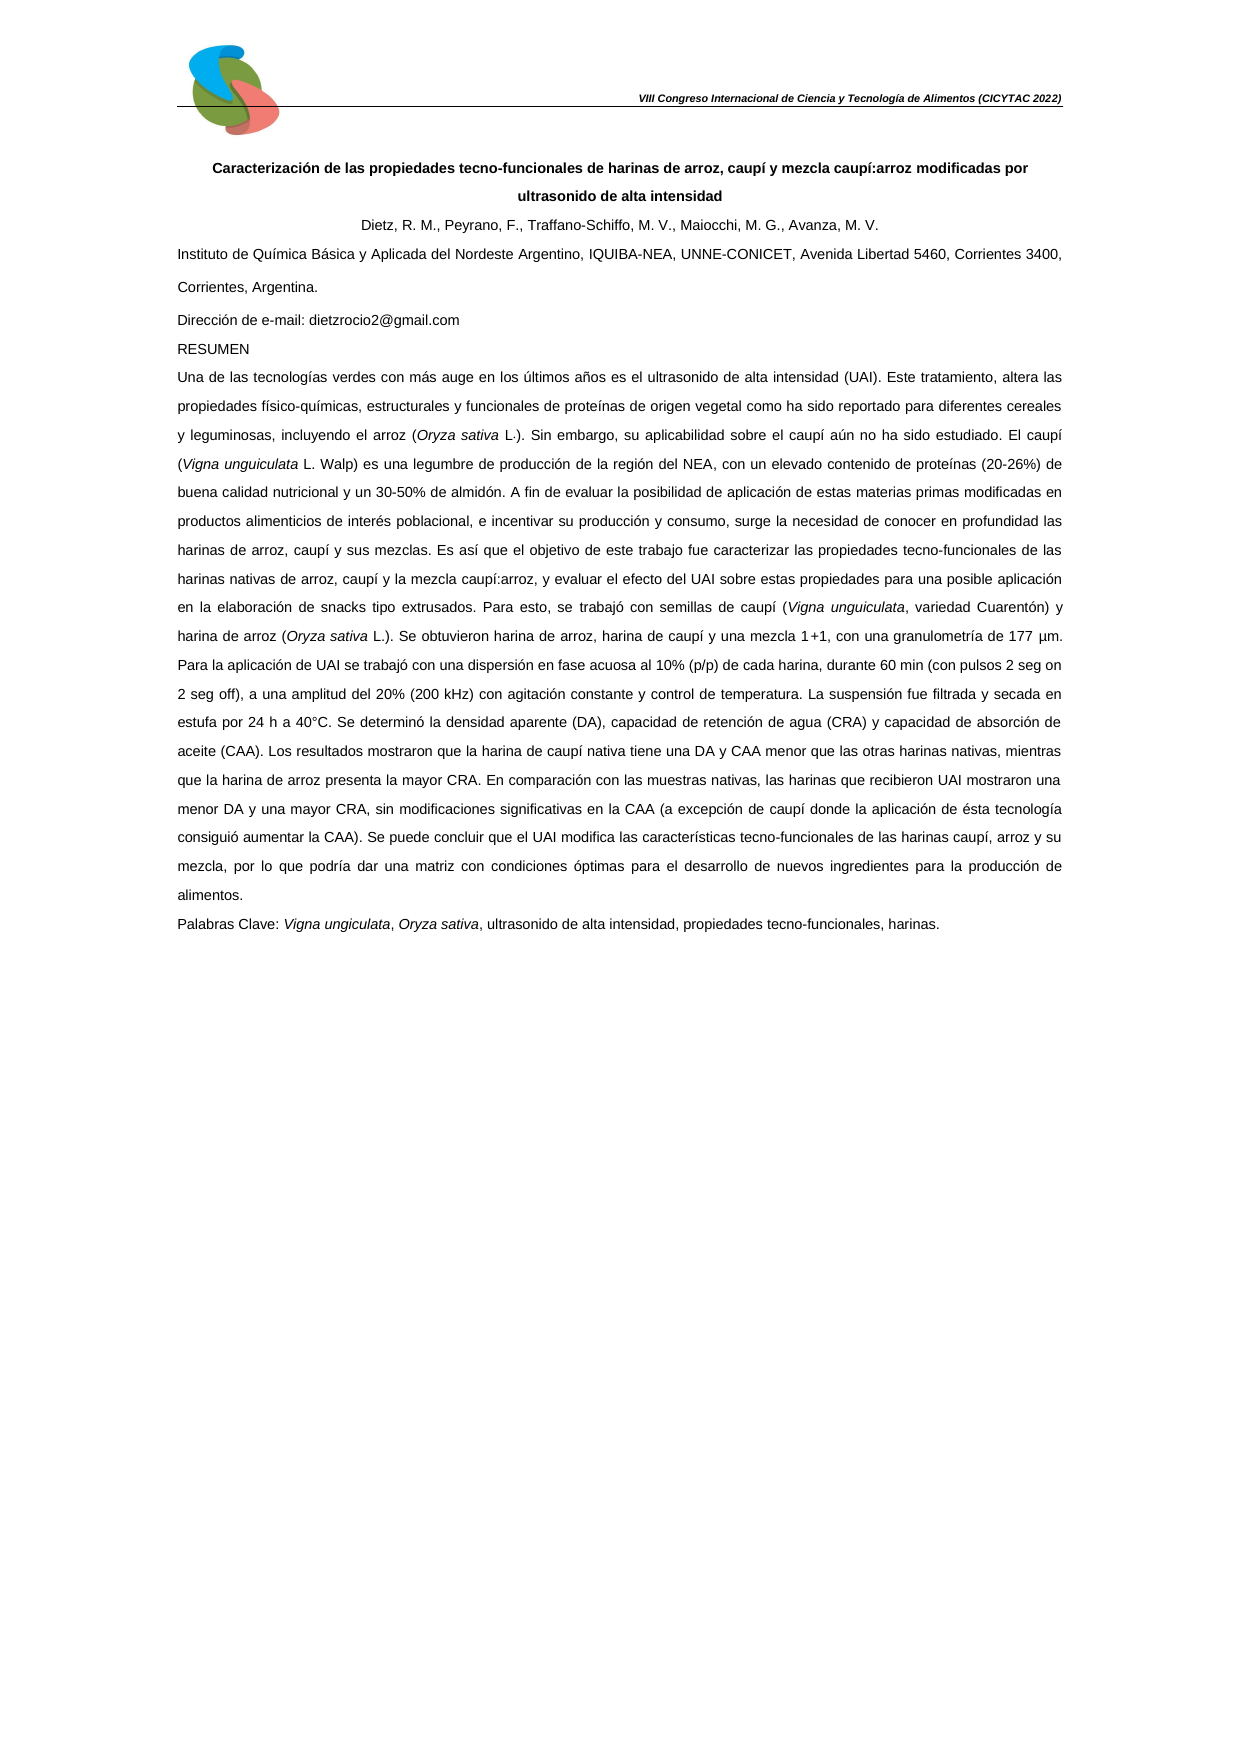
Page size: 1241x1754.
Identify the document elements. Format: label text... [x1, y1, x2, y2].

text Instituto de Química Básica y Aplicada del Nordeste Argentino, IQUIBA-NEA, UNNE-CONICET, Avenida Libertad 5460, Corrientes 3400, Corrientes, Argentina. [177, 234, 1063, 296]
picture [178, 107, 289, 146]
text RESUMEN [177, 328, 1063, 357]
text Dietz, R. M., Peyrano, F., Traffano-Schiffo, M. V., Maiocchi, M. G., Avanza, M. V. [177, 205, 1063, 234]
picture [178, 37, 289, 106]
text Palabras Clave: Vigna ungiculata, Oryza sativa, ultrasonido de alta intensidad, propiedades tecno-funcionales, harinas. [177, 903, 1063, 932]
text Caracterización de las propiedades tecno-funcionales de harinas de arroz, caupí y mezcla caupí:arroz modificadas por ultrasonido de alta intensidad [177, 147, 1063, 205]
text Una de las tecnologías verdes con más auge en los últimos años es el ultrasonido de alta intensidad (UAI). Este tratamiento, altera las propiedades físico-químicas, estructurales y funcionales de proteínas de origen vegetal como ha sido reportado para diferentes cereales y leguminosas, incluyendo el arroz (Oryza sativa L.). Sin embargo, su aplicabilidad sobre el caupí aún no ha sido estudiado. El caupí (Vigna unguiculata L. Walp) es una legumbre de producción de la región del NEA, con un elevado contenido de proteínas (20-26%) de buena calidad nutricional y un 30-50% de almidón. A fin de evaluar la posibilidad de aplicación de estas materias primas modificadas en productos alimenticios de interés poblacional, e incentivar su producción y consumo, surge la necesidad de conocer en profundidad las harinas de arroz, caupí y sus mezclas. Es así que el objetivo de este trabajo fue caracterizar las propiedades tecno-funcionales de las harinas nativas de arroz, caupí y la mezcla caupí:arroz, y evaluar el efecto del UAI sobre estas propiedades para una posible aplicación en la elaboración de snacks tipo extrusados. Para esto, se trabajó con semillas de caupí (Vigna unguiculata, variedad Cuarentón) y harina de arroz (Oryza sativa L.). Se obtuvieron harina de arroz, harina de caupí y una mezcla 1+1, con una granulometría de 177 µm. Para la aplicación de UAI se trabajó con una dispersión en fase acuosa al 10% (p/p) de cada harina, durante 60 min (con pulsos 2 seg on 2 seg off), a una amplitud del 20% (200 kHz) con agitación constante y control de temperatura. La suspensión fue filtrada y secada en estufa por 24 h a 40°C. Se determinó la densidad aparente (DA), capacidad de retención de agua (CRA) y capacidad de absorción de aceite (CAA). Los resultados mostraron que la harina de caupí nativa tiene una DA y CAA menor que las otras harinas nativas, mientras que la harina de arroz presenta la mayor CRA. En comparación con las muestras nativas, las harinas que recibieron UAI mostraron una menor DA y una mayor CRA, sin modificaciones significativas en la CAA (a excepción de caupí donde la aplicación de ésta tecnología consiguió aumentar la CAA). Se puede concluir que el UAI modifica las características tecno-funcionales de las harinas caupí, arroz y su mezcla, por lo que podría dar una matriz con condiciones óptimas para el desarrollo de nuevos ingredientes para la producción de alimentos. [177, 357, 1063, 903]
text Dirección de e-mail: dietzrocio2@gmail.com [177, 300, 1063, 328]
